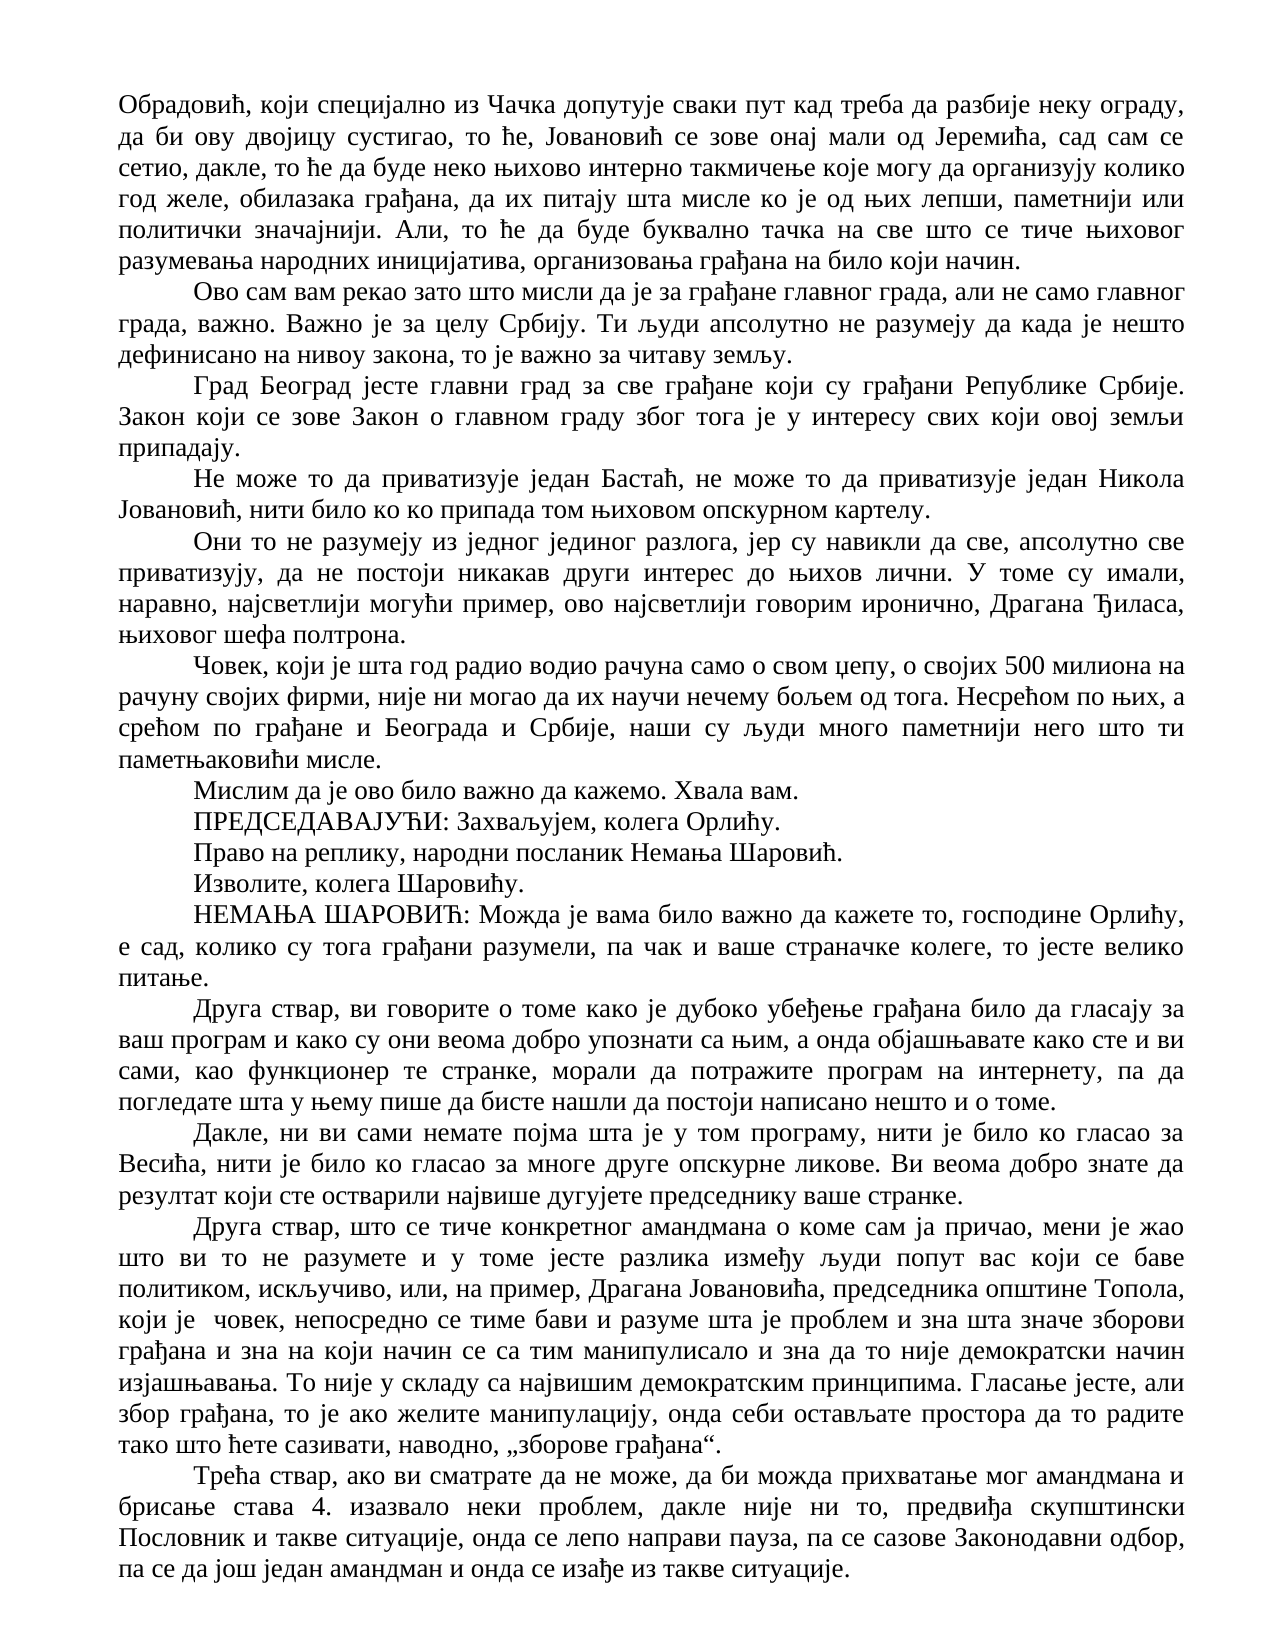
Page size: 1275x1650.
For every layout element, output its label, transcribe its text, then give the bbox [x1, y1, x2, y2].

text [118, 89, 1186, 276]
text Изволите, колега Шаровићу. [118, 867, 1186, 898]
text Друга ствар, ви говорите о томе како је дубоко убеђење грађана било да гласају за ваш програм и како су они веома добро упознати са њим, а онда објашњавате како сте и ви сами, као функционер те странке, морали да потражите програм на интернету, па да погледате шта у њему пише да бисте нашли да постоји написано нешто и о томе. [118, 992, 1186, 1116]
text Трећа ствар, ако ви сматрате да не може, да би можда прихватање мог амандмана и брисање става 4. изазвало неки проблем, дакле није ни то, предвиђа скупштински Пословник и такве ситуације, онда се лепо направи пауза, па се сазове Законодавни одбор, па се да још један амандман и онда се изађе из такве ситуације. [118, 1459, 1186, 1584]
text Дакле, ни ви сами немате појма шта је у том програму, нити је било ко гласао за Весића, нити је било ко гласао за многе друге опскурне ликове. Ви веома добро знате да резултат који сте остварили највише дугујете председнику ваше странке. [118, 1116, 1186, 1210]
text Не може то да приватизује један Бастаћ, не може то да приватизује један Никола Јовановић, нити било ко ко припада том њиховом опскурном картелу. [118, 462, 1186, 525]
text Друга ствар, што се тиче конкретног амандмана о коме сам ја причао, мени је жао што ви то не разумете и у томе јесте разлика између људи попут вас који се баве политиком, искључиво, или, на пример, Драгана Јовановића, председника општине Топола, који је човек, непосредно се тиме бави и разуме шта је проблем и зна шта значе зборови грађана и зна на који начин се са тим манипулисало и зна да то није демократски начин изјашњавања. То није у складу са највишим демократским принципима. Гласање јесте, али збор грађана, то је ако желите манипулацију, онда себи остављате простора да то радите тако што ћете сазивати, наводно, „зборове грађана“. [118, 1210, 1186, 1459]
text Ово сам вам рекао зато што мисли да је за грађане главног града, али не само главног града, важно. Важно је за целу Србију. Ти људи апсолутно не разумеју да када је нешто дефинисано на нивоу закона, то је важно за читаву земљу. [118, 276, 1186, 369]
text Човек, који је шта год радио водио рачуна само о свом џепу, о својих 500 милиона на рачуну својих фирми, није ни могао да их научи нечему бољем од тога. Несрећом по њих, а срећом по грађане и Београда и Србије, наши су људи много паметнији него што ти паметњаковићи мисле. [118, 649, 1186, 774]
text Они то не разумеју из једног јединог разлога, јер су навикли да све, апсолутно све приватизују, да не постоји никакав други интерес до њихов лични. У томе су имали, наравно, најсветлији могући пример, ово најсветлији говорим иронично, Драгана Ђиласа, њиховог шефа полтрона. [118, 525, 1186, 649]
text ПРЕДСЕДАВАЈУЋИ: Захваљујем, колега Орлићу. [118, 805, 1186, 836]
text Град Београд јесте главни град за све грађане који су грађани Републике Србије. Закон који се зове Закон о главном граду због тога је у интересу свих који овој земљи припадају. [118, 369, 1186, 462]
text Право на реплику, народни посланик Немања Шаровић. [118, 836, 1186, 867]
text НЕМАЊА ШАРОВИЋ: Можда је вама било важно да кажете то, господине Орлићу, е сад, колико су тога грађани разумели, па чак и ваше страначке колеге, то јесте велико питање. [118, 898, 1186, 992]
text Мислим да је ово било важно да кажемо. Хвала вам. [118, 774, 1186, 805]
